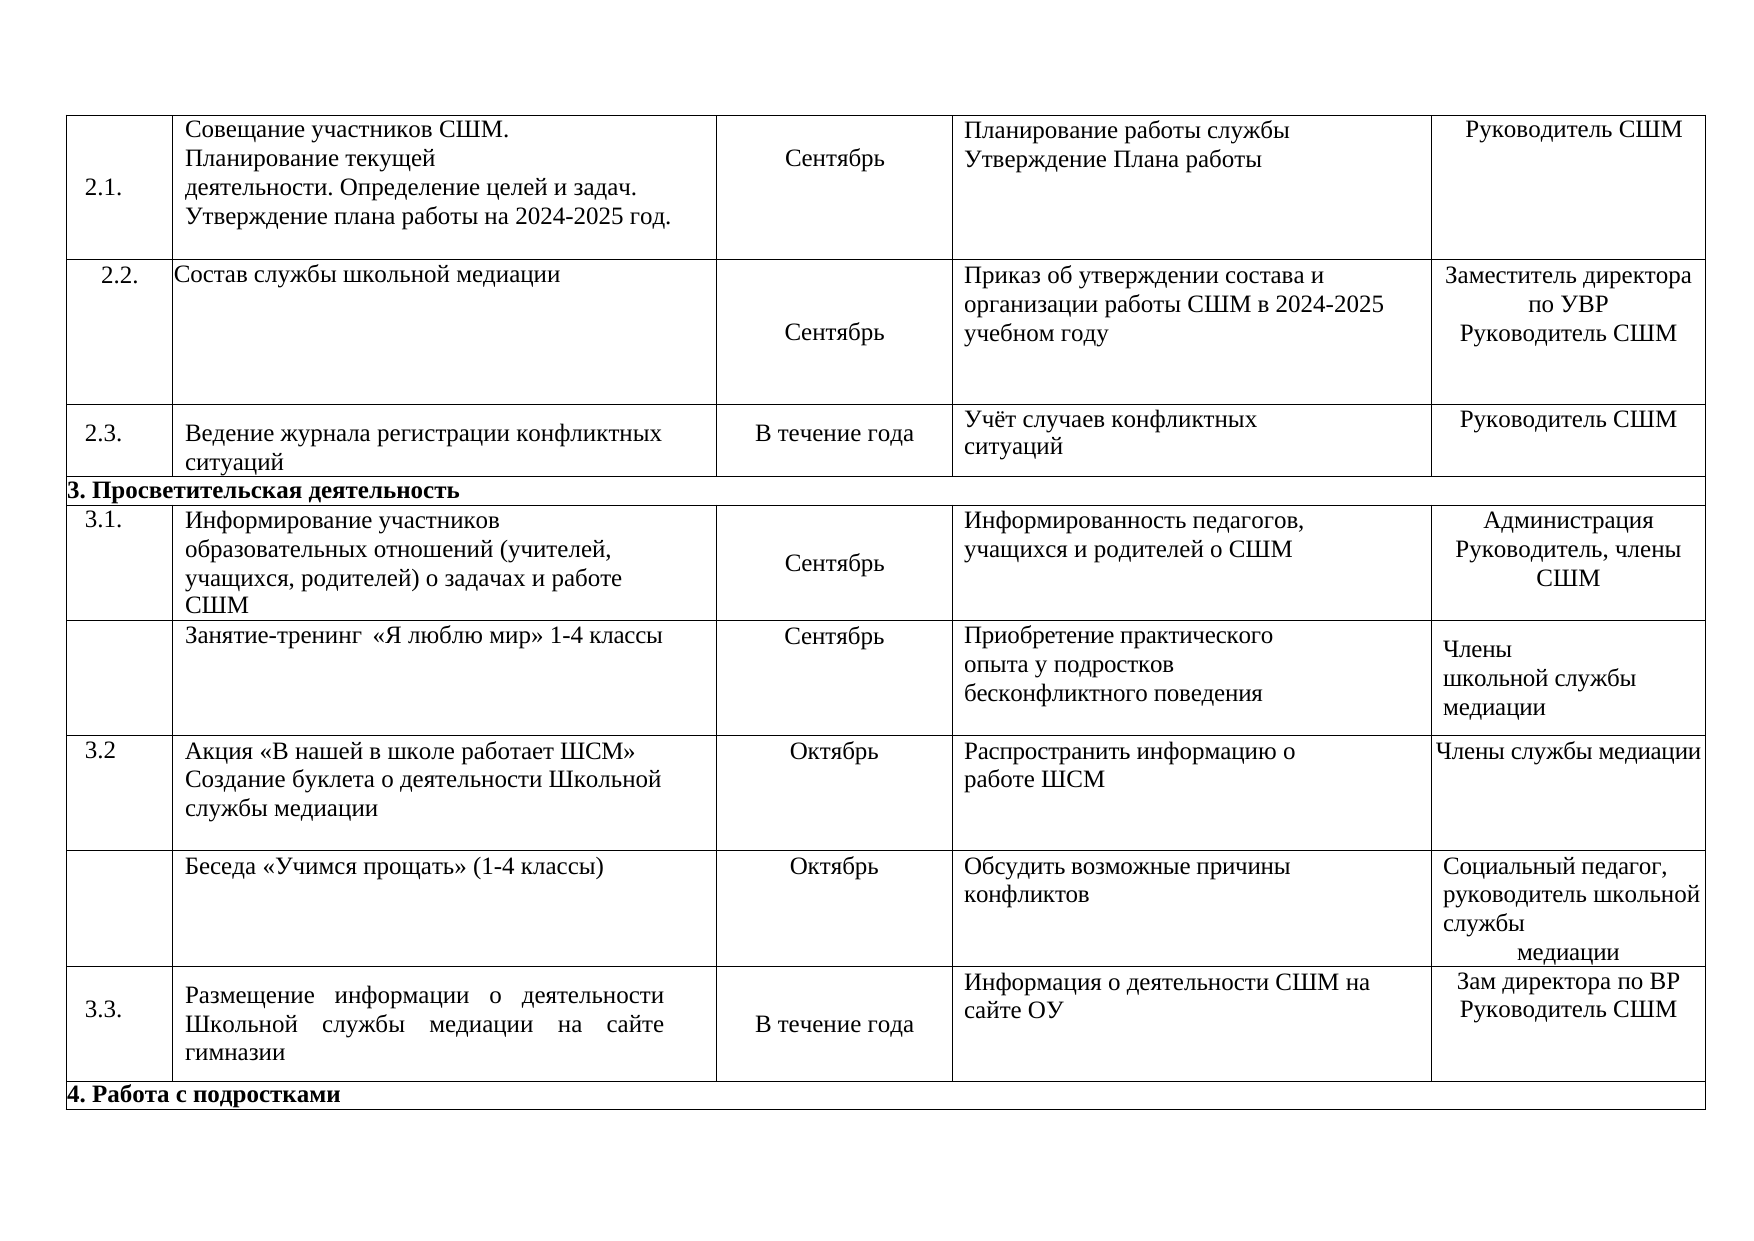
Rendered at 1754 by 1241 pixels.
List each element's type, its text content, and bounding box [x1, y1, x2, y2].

table_cell 3.3. [67, 967, 172, 1081]
table_cell Заместитель директора по УВР Руководитель СШМ [1432, 260, 1705, 403]
table_cell 3.2 [67, 736, 172, 850]
table_cell Ведение журнала регистрации конфликтных ситуаций [173, 405, 716, 476]
table_cell Зам директора по ВР Руководитель СШМ [1432, 967, 1705, 1081]
table_cell Руководитель СШМ [1432, 405, 1705, 476]
table_cell Распространить информацию о работе ШСМ [953, 736, 1431, 850]
table_cell 3.1. [67, 506, 172, 619]
table_cell Информированность педагогов, учащихся и родителей о СШМ [953, 506, 1431, 619]
table_cell Учёт случаев конфликтных ситуаций [953, 405, 1431, 476]
table_cell 2.3. [67, 405, 172, 476]
table_cell В течение года [717, 967, 952, 1081]
table_cell 2.2. [67, 260, 172, 403]
table_cell Сентябрь [717, 621, 952, 735]
table_cell Информация о деятельности СШМ на сайте ОУ [953, 967, 1431, 1081]
table_cell Приказ об утверждении состава и организации работы СШМ в 2024-2025 учебном году [953, 260, 1431, 403]
table_cell Октябрь [717, 736, 952, 850]
table_cell [67, 851, 172, 966]
table_cell Размещение информации о деятельности Школьной службы медиации на сайте гимназии [173, 967, 716, 1081]
table_cell Сентябрь [717, 506, 952, 619]
table_cell Планирование работы службы Утверждение Плана работы [953, 116, 1431, 259]
table_cell Сентябрь [717, 260, 952, 403]
table_cell Информирование участников образовательных отношений (учителей, учащихся, родителей) о задачах и работе СШМ [173, 506, 716, 619]
table_cell Члены школьной службы медиации [1432, 621, 1705, 735]
table_cell Приобретение практического опыта у подростков бесконфликтного поведения [953, 621, 1431, 735]
table_cell 4. Работа с подростками [67, 1082, 1705, 1109]
table_cell Обсудить возможные причины конфликтов [953, 851, 1431, 966]
table_cell Состав службы школьной медиации [173, 260, 716, 403]
table_cell Октябрь [717, 851, 952, 966]
table_cell Сентябрь [717, 116, 952, 259]
table_cell Совещание участников СШМ. Планирование текущей деятельности. Определение целей и задач. Утверждение плана работы на 2024-2025 год. [173, 116, 716, 259]
table_cell Руководитель СШМ [1432, 116, 1705, 259]
table_cell Занятие-тренинг «Я люблю мир» 1-4 классы [173, 621, 716, 735]
table_cell Беседа «Учимся прощать» (1-4 классы) [173, 851, 716, 966]
table_cell Социальный педагог, руководитель школьной службы медиации [1432, 851, 1705, 966]
table_cell 2.1. [67, 116, 172, 259]
table_cell Администрация Руководитель, члены СШМ [1432, 506, 1705, 619]
table_cell 3. Просветительская деятельность [67, 477, 1705, 504]
table_cell Члены службы медиации [1432, 736, 1705, 850]
table_cell В течение года [717, 405, 952, 476]
table_cell Акция «В нашей в школе работает ШСМ» Создание буклета о деятельности Школьной службы медиации [173, 736, 716, 850]
table_cell [67, 621, 172, 735]
